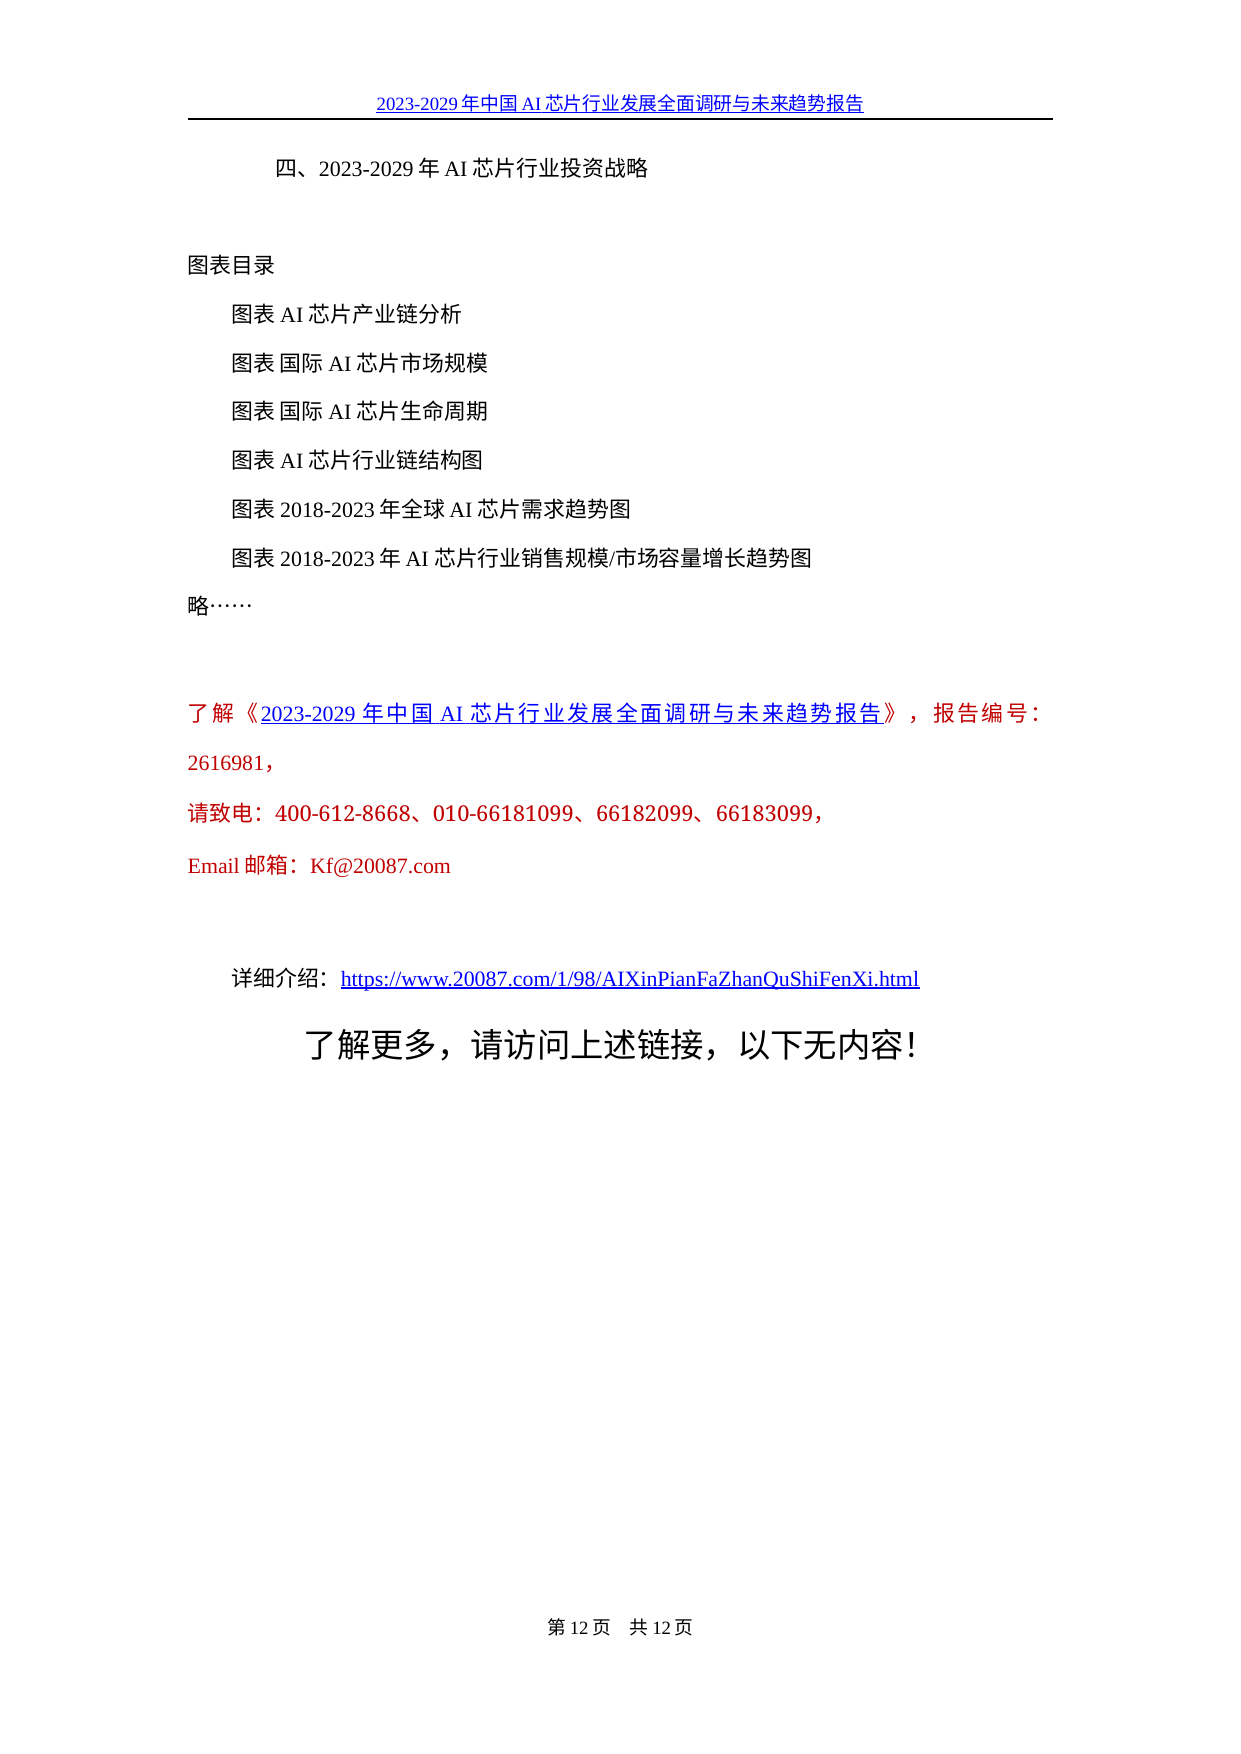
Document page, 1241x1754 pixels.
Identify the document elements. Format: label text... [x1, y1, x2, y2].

text 了解《2023-2029年中国AI芯片行业发展全面调研与未来趋势报告》，报告编号：2616981， [187, 695, 1053, 777]
text 请致电：400-612-8668、010-66181099、66182099、66183099， [187, 796, 1053, 828]
text Email邮箱：Kf@20087.com [187, 847, 1053, 880]
title 了解更多，请访问上述链接，以下无内容！ [187, 1010, 1053, 1075]
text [187, 150, 1053, 621]
text 详细介绍：https://www.20087.com/1/98/AIXinPianFaZhanQuShiFenXi.html [187, 960, 1053, 993]
